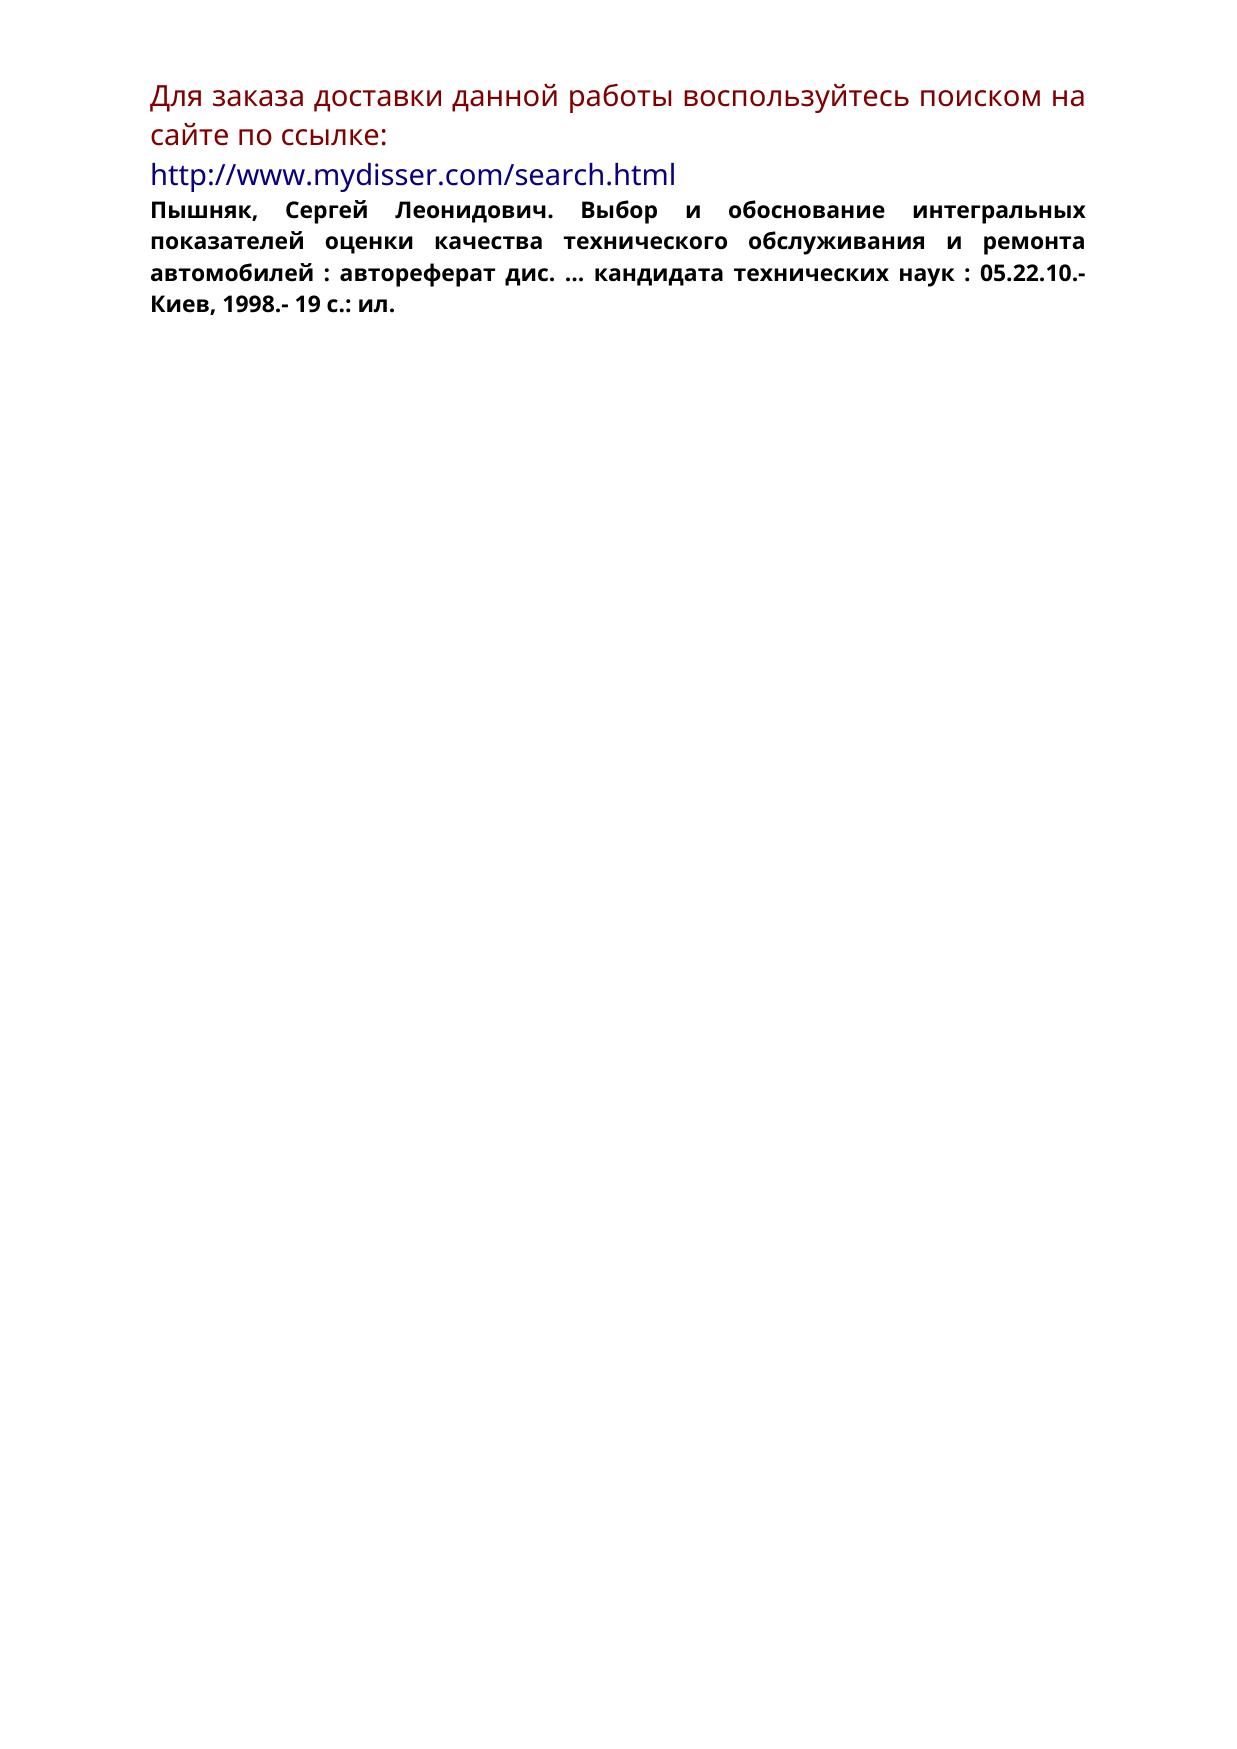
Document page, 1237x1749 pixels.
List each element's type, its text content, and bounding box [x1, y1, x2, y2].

text Пышняк, Сергей Леонидович. Выбор и обоснование интегральных показателей оценки качества технического обслуживания и ремонта автомобилей : автореферат дис. ... кандидата технических наук : 05.22.10.- Киев, 1998.- 19 с.: ил. [150, 194, 1086, 319]
